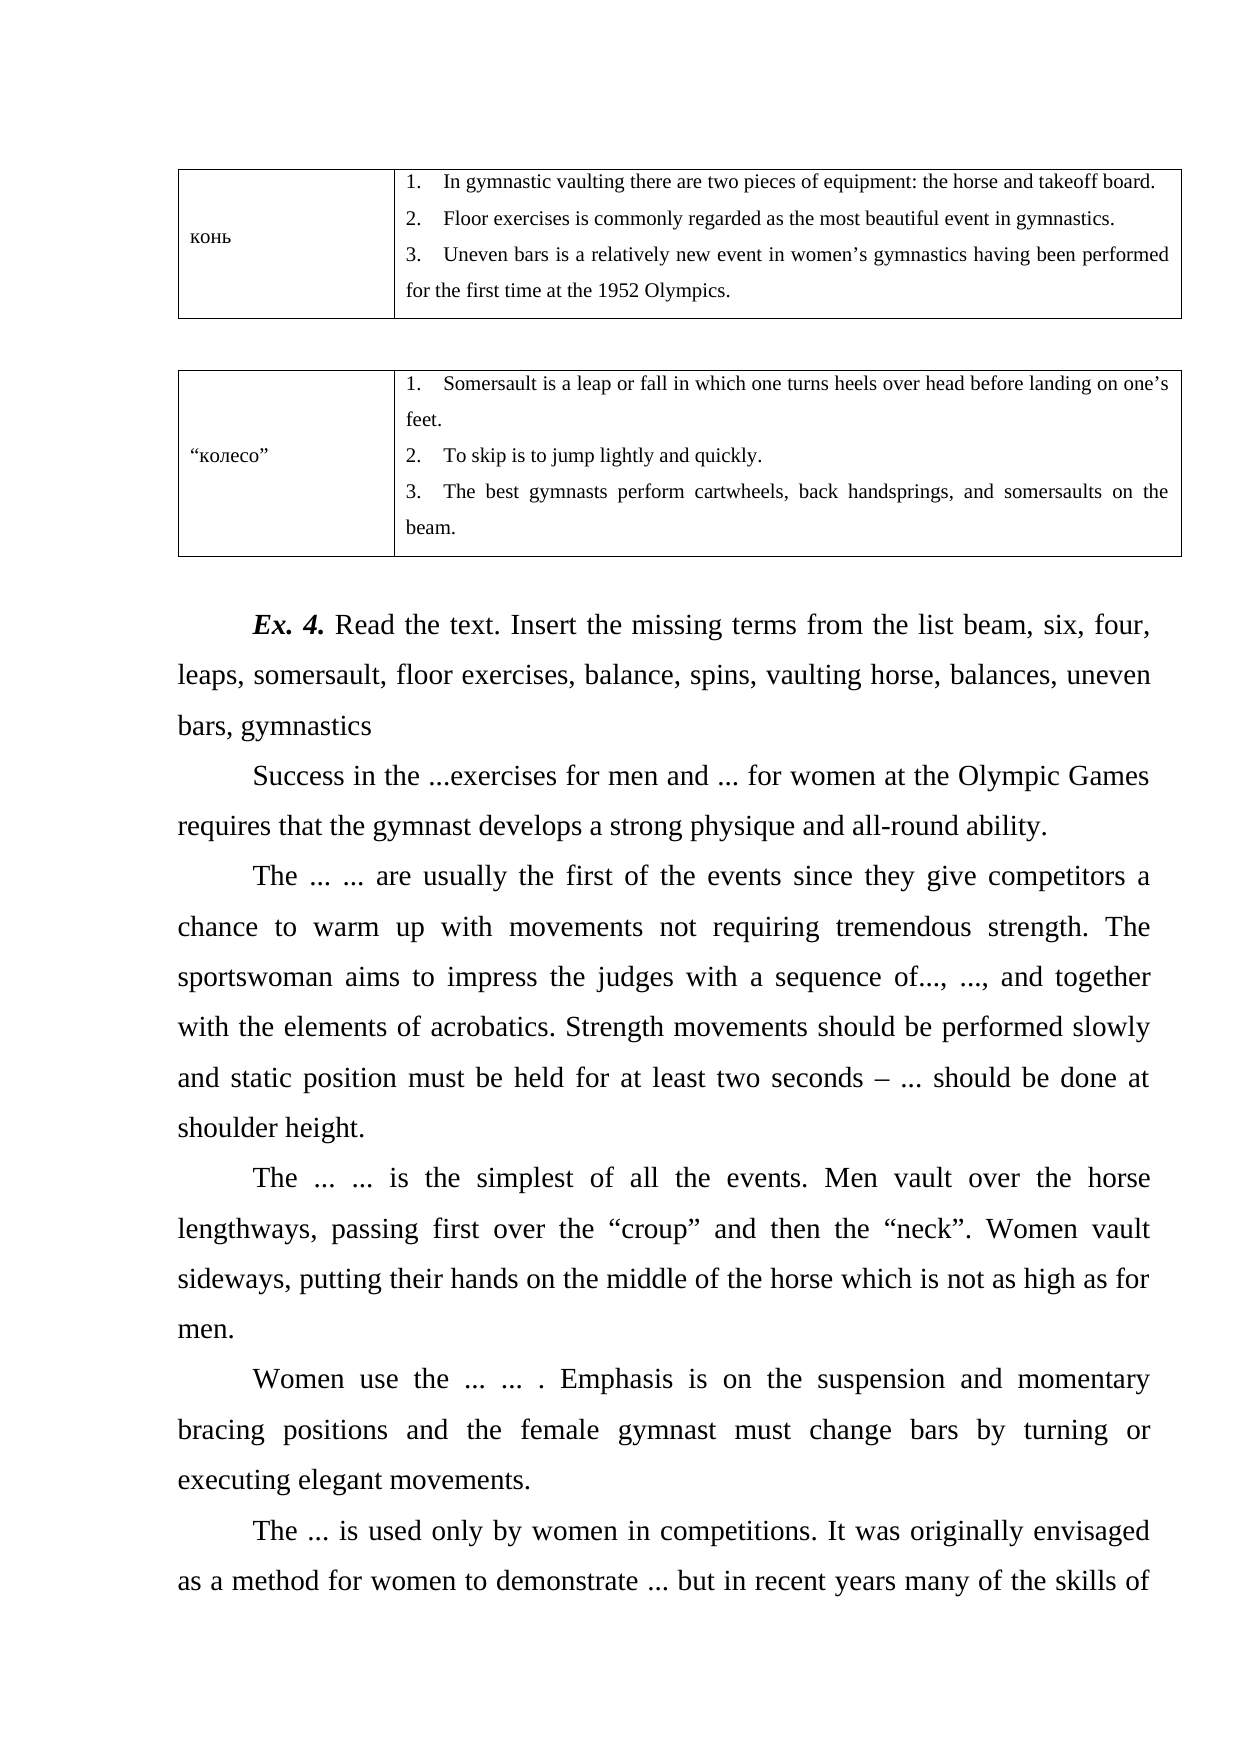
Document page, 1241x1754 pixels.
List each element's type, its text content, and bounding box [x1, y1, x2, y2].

table_header конь [179, 170, 394, 318]
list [177, 1513, 1152, 1596]
list The ... ... is the simplest of all the events. Men vault over the horse lengthways, passing first over the “croup” and then the “neck”. Women vault sideways, putting their hands on the middle of the horse which is not as high as for men. [177, 1160, 1152, 1345]
table_header Somersault is a leap or fall in which one turns heels over head before landing on one’s feet. To skip is to jump lightly and quickly. The best gymnasts perform cartwheels, back handsprings, and somersaults on the beam. [395, 371, 1181, 556]
list The ... ... are usually the first of the events since they give competitors a chance to warm up with movements not requiring tremendous strength. The sportswoman aims to impress the judges with a sequence of..., ..., and together with the elements of acrobatics. Strength movements should be performed slowly and static position must be held for at least two seconds – ... should be done at shoulder height. [177, 858, 1152, 1144]
list Women use the ... ... . Emphasis is on the suspension and momentary bracing positions and the female gymnast must change bars by turning or executing elegant movements. [177, 1362, 1152, 1496]
list Success in the ...exercises for men and ... for women at the Olympic Games requires that the gymnast develops a strong physique and all-round ability. [177, 758, 1152, 842]
text Ex. 4. Read the text. Insert the missing terms from the list beam, six, four, leaps, somersault, floor exercises, balance, spins, vaulting horse, balances, uneven bars, gymnastics [177, 607, 1152, 741]
table_header “колесо” [179, 371, 394, 556]
table_header In gymnastic vaulting there are two pieces of equipment: the horse and takeoff board. Floor exercises is commonly regarded as the most beautiful event in gymnastics. Uneven bars is a relatively new event in women’s gymnastics having been performed for the first time at the 1952 Olympics. [395, 170, 1181, 318]
